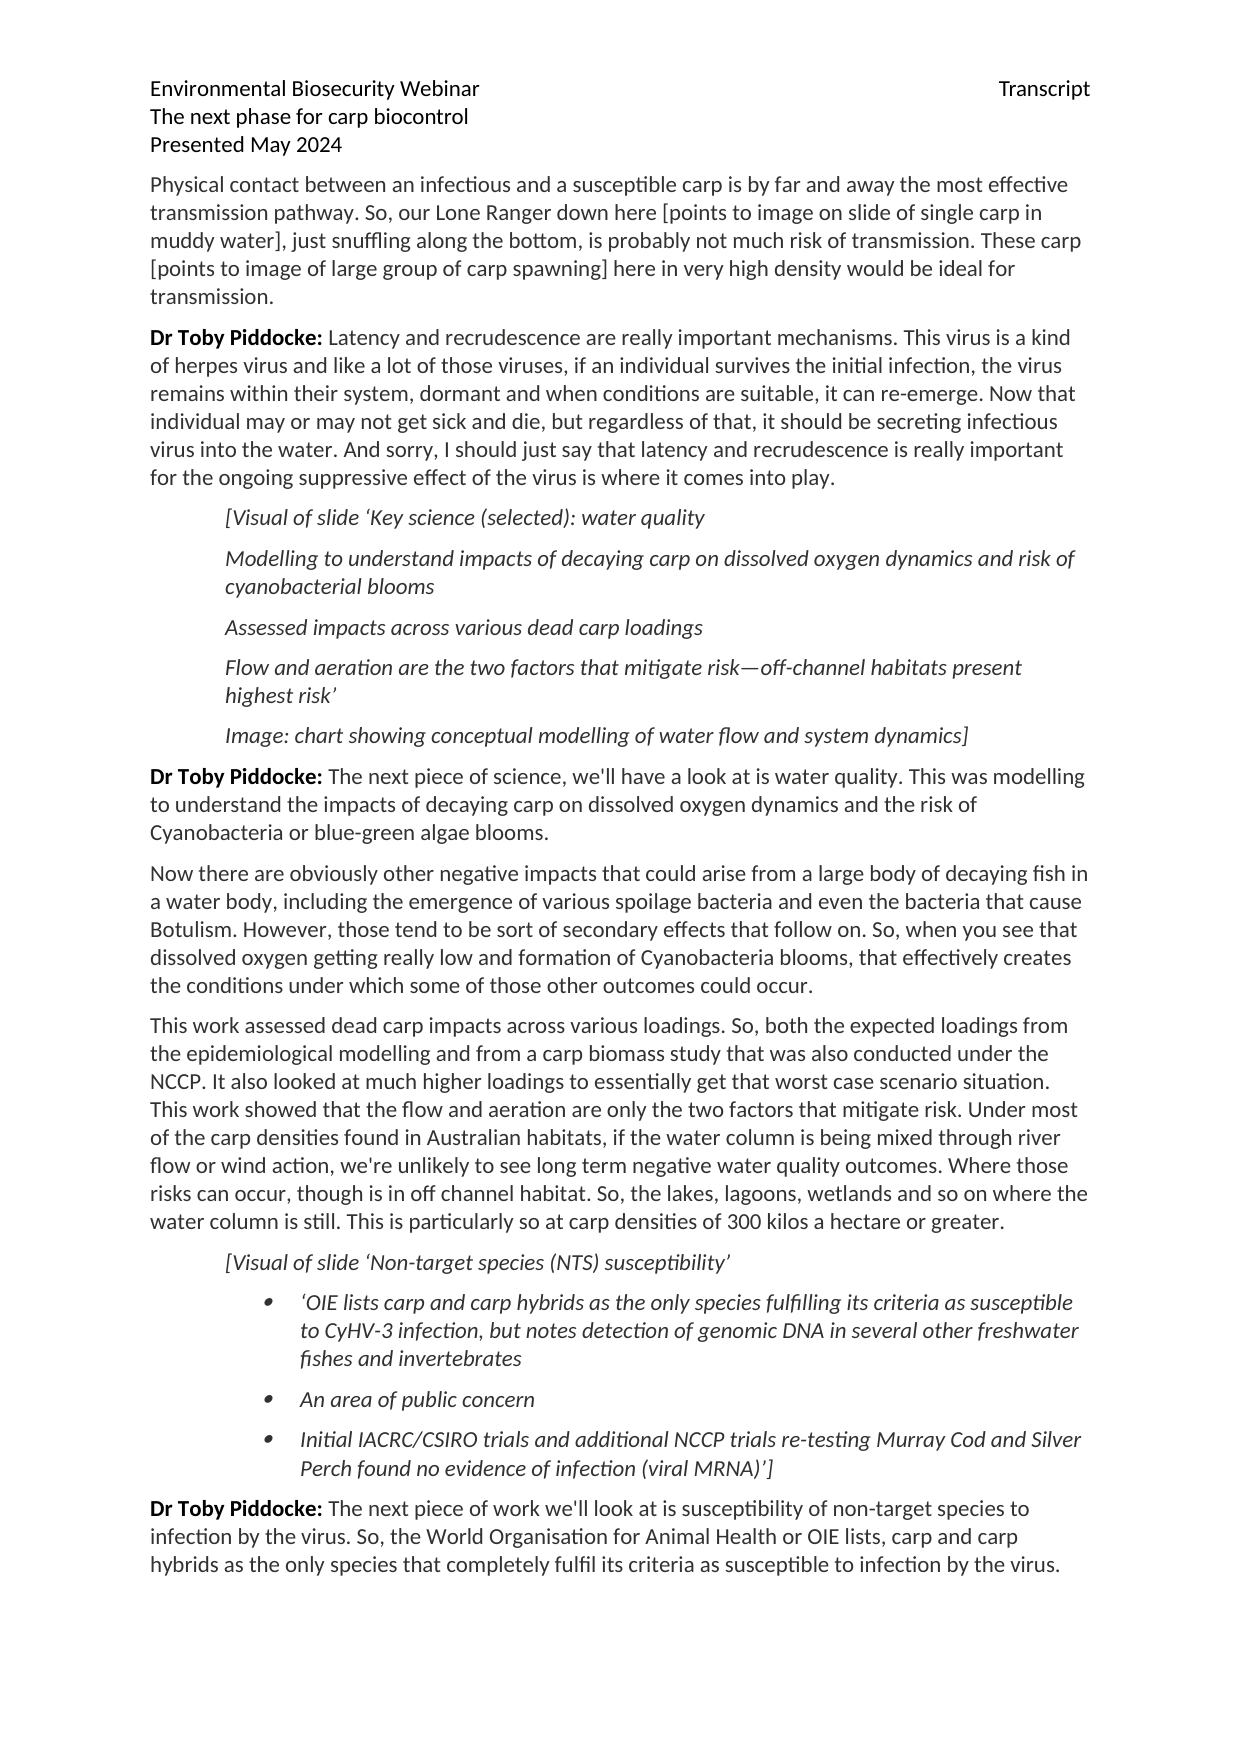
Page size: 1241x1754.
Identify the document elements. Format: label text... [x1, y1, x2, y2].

text Dr Toby Piddocke: The next piece of work we'll look at is susceptibility of non-target species to infection by the virus. So, the World Organisation for Animal Health or OIE lists, carp and carp hybrids as the only species that completely fulfil its criteria as susceptible to infection by the virus. [150, 1494, 1090, 1578]
text This work assessed dead carp impacts across various loadings. So, both the expected loadings from the epidemiological modelling and from a carp biomass study that was also conducted under the NCCP. It also looked at much higher loadings to essentially get that worst case scenario situation. This work showed that the flow and aeration are only the two factors that mitigate risk. Under most of the carp densities found in Australian habitats, if the water column is being mixed through river flow or wind action, we're unlikely to see long term negative water quality outcomes. Where those risks can occur, though is in off channel habitat. So, the lakes, lagoons, wetlands and so on where the water column is still. This is particularly so at carp densities of 300 kilos a hectare or greater. [150, 1011, 1090, 1236]
text Flow and aeration are the two factors that mitigate risk—off-channel habitats present highest risk’ [225, 653, 1090, 709]
list Initial IACRC/CSIRO trials and additional NCCP trials re-testing Murray Cod and Silver Perch found no evidence of infection (viral MRNA)’] [262, 1426, 1090, 1482]
text Dr Toby Piddocke: Latency and recrudescence are really important mechanisms. This virus is a kind of herpes virus and like a lot of those viruses, if an individual survives the initial infection, the virus remains within their system, dormant and when conditions are suitable, it can re-emerge. Now that individual may or may not get sick and die, but regardless of that, it should be secreting infectious virus into the water. And sorry, I should just say that latency and recrudescence is really important for the ongoing suppressive effect of the virus is where it comes into play. [150, 323, 1090, 491]
text [Visual of slide ‘Key science (selected): water quality [225, 503, 1090, 532]
text Dr Toby Piddocke: The next piece of science, we'll have a look at is water quality. This was modelling to understand the impacts of decaying carp on dissolved oxygen dynamics and the risk of Cyanobacteria or blue-green algae blooms. [150, 762, 1090, 846]
text Modelling to understand impacts of decaying carp on dissolved oxygen dynamics and risk of cyanobacterial blooms [225, 544, 1090, 600]
text Assessed impacts across various dead carp loadings [225, 613, 1090, 641]
text Now there are obviously other negative impacts that could arise from a large body of decaying fish in a water body, including the emergence of various spoilage bacteria and even the bacteria that cause Botulism. However, those tend to be sort of secondary effects that follow on. So, when you see that dissolved oxygen getting really low and formation of Cyanobacteria blooms, that effectively creates the conditions under which some of those other outcomes could occur. [150, 859, 1090, 999]
text [Visual of slide ‘Non-target species (NTS) susceptibility’ [225, 1248, 1090, 1276]
list ‘OIE lists carp and carp hybrids as the only species fulfilling its criteria as susceptible to CyHV-3 infection, but notes detection of genomic DNA in several other freshwater fishes and invertebrates [262, 1288, 1090, 1373]
text Physical contact between an infectious and a susceptible carp is by far and away the most effective transmission pathway. So, our Lone Ranger down here [points to image on slide of single carp in muddy water], just snuffling along the bottom, is probably not much risk of transmission. These carp [points to image of large group of carp spawning] here in very high density would be ideal for transmission. [150, 170, 1090, 310]
list An area of public concern [262, 1385, 1090, 1413]
text Image: chart showing conceptual modelling of water flow and system dynamics] [225, 722, 1090, 750]
